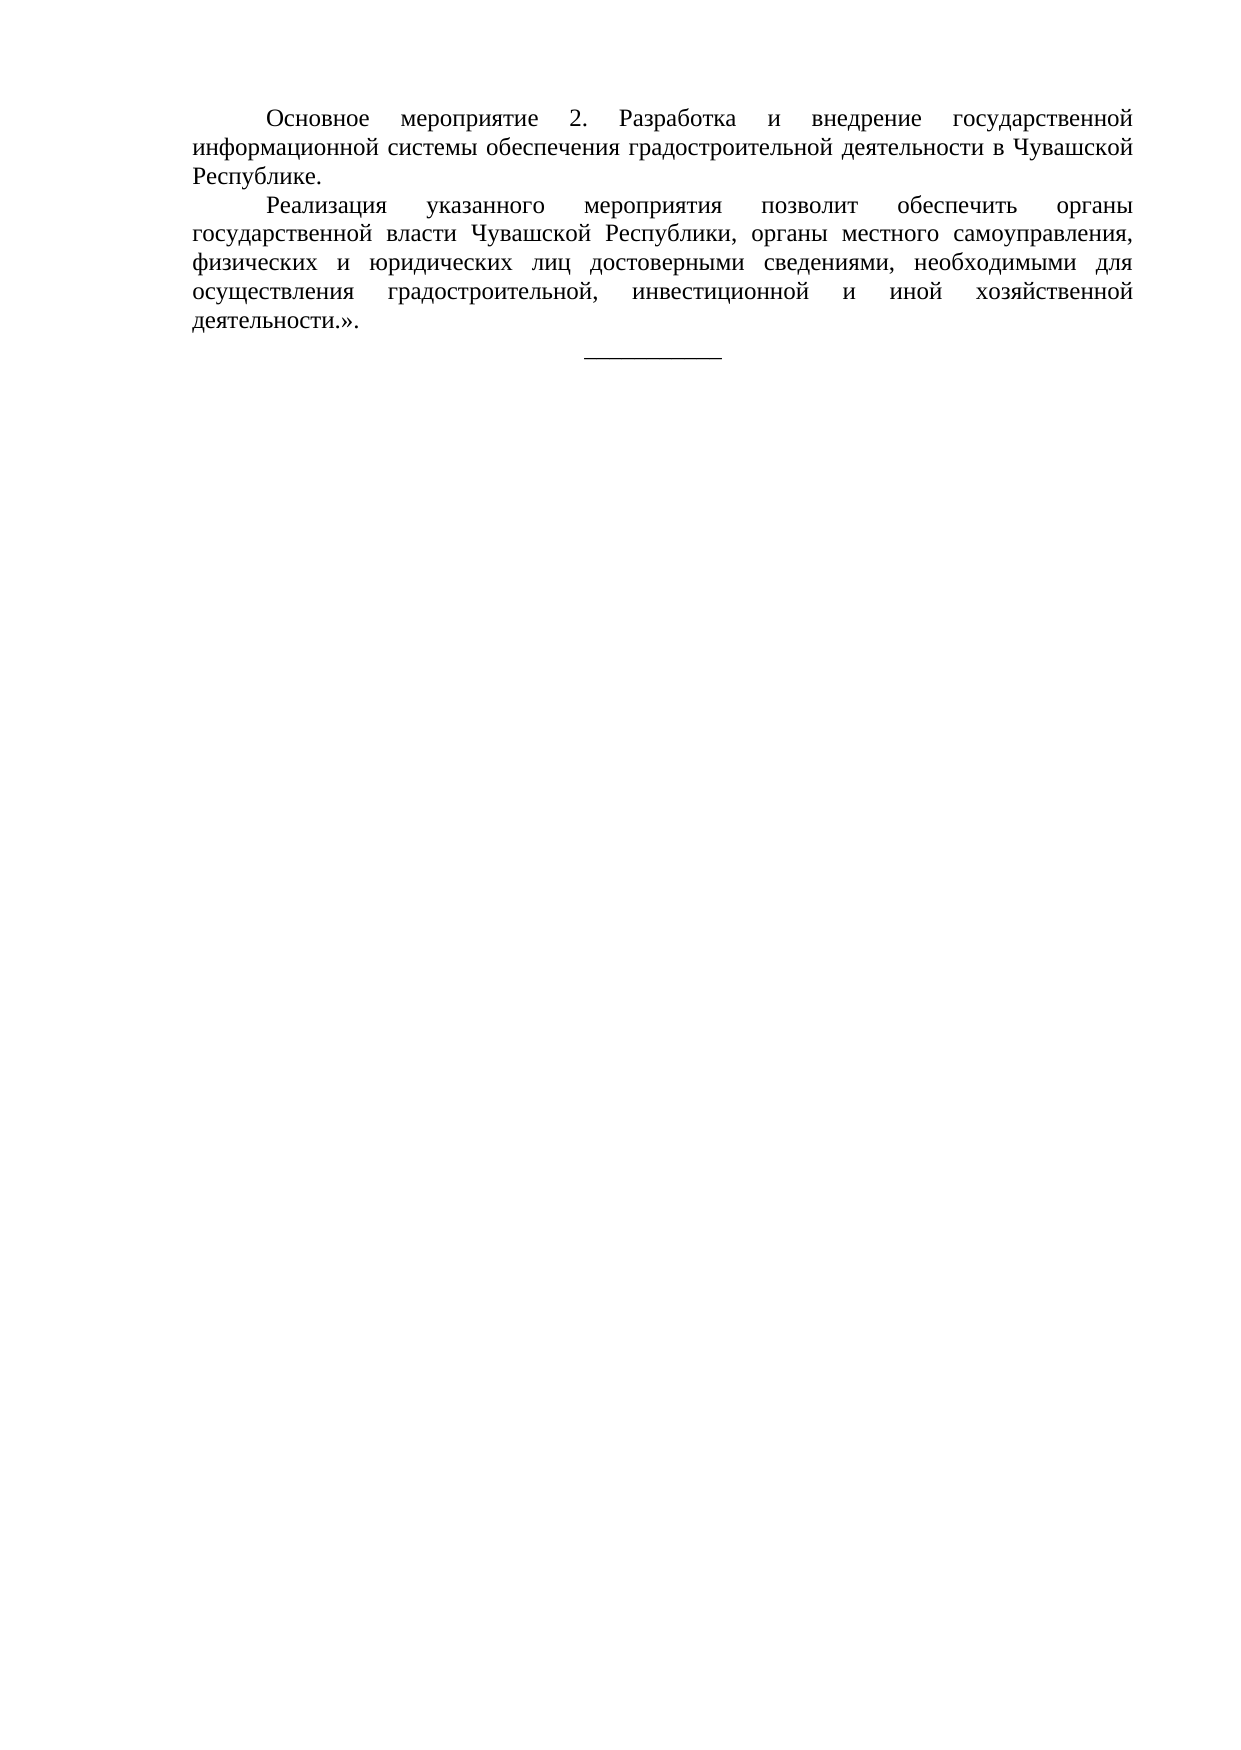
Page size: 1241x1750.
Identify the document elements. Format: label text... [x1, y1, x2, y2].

text ___________ [177, 333, 1128, 362]
text Основное мероприятие 2. Разработка и внедрение государственной информационной системы обеспечения градостроительной деятельности в Чувашской Республике. [192, 103, 1134, 190]
text Реализация указанного мероприятия позволит обеспечить органы государственной власти Чувашской Республики, органы местного самоуправления, физических и юридических лиц достоверными сведениями, необходимыми для осуществления градостроительной, инвестиционной и иной хозяйственной деятельности.». [192, 190, 1134, 333]
